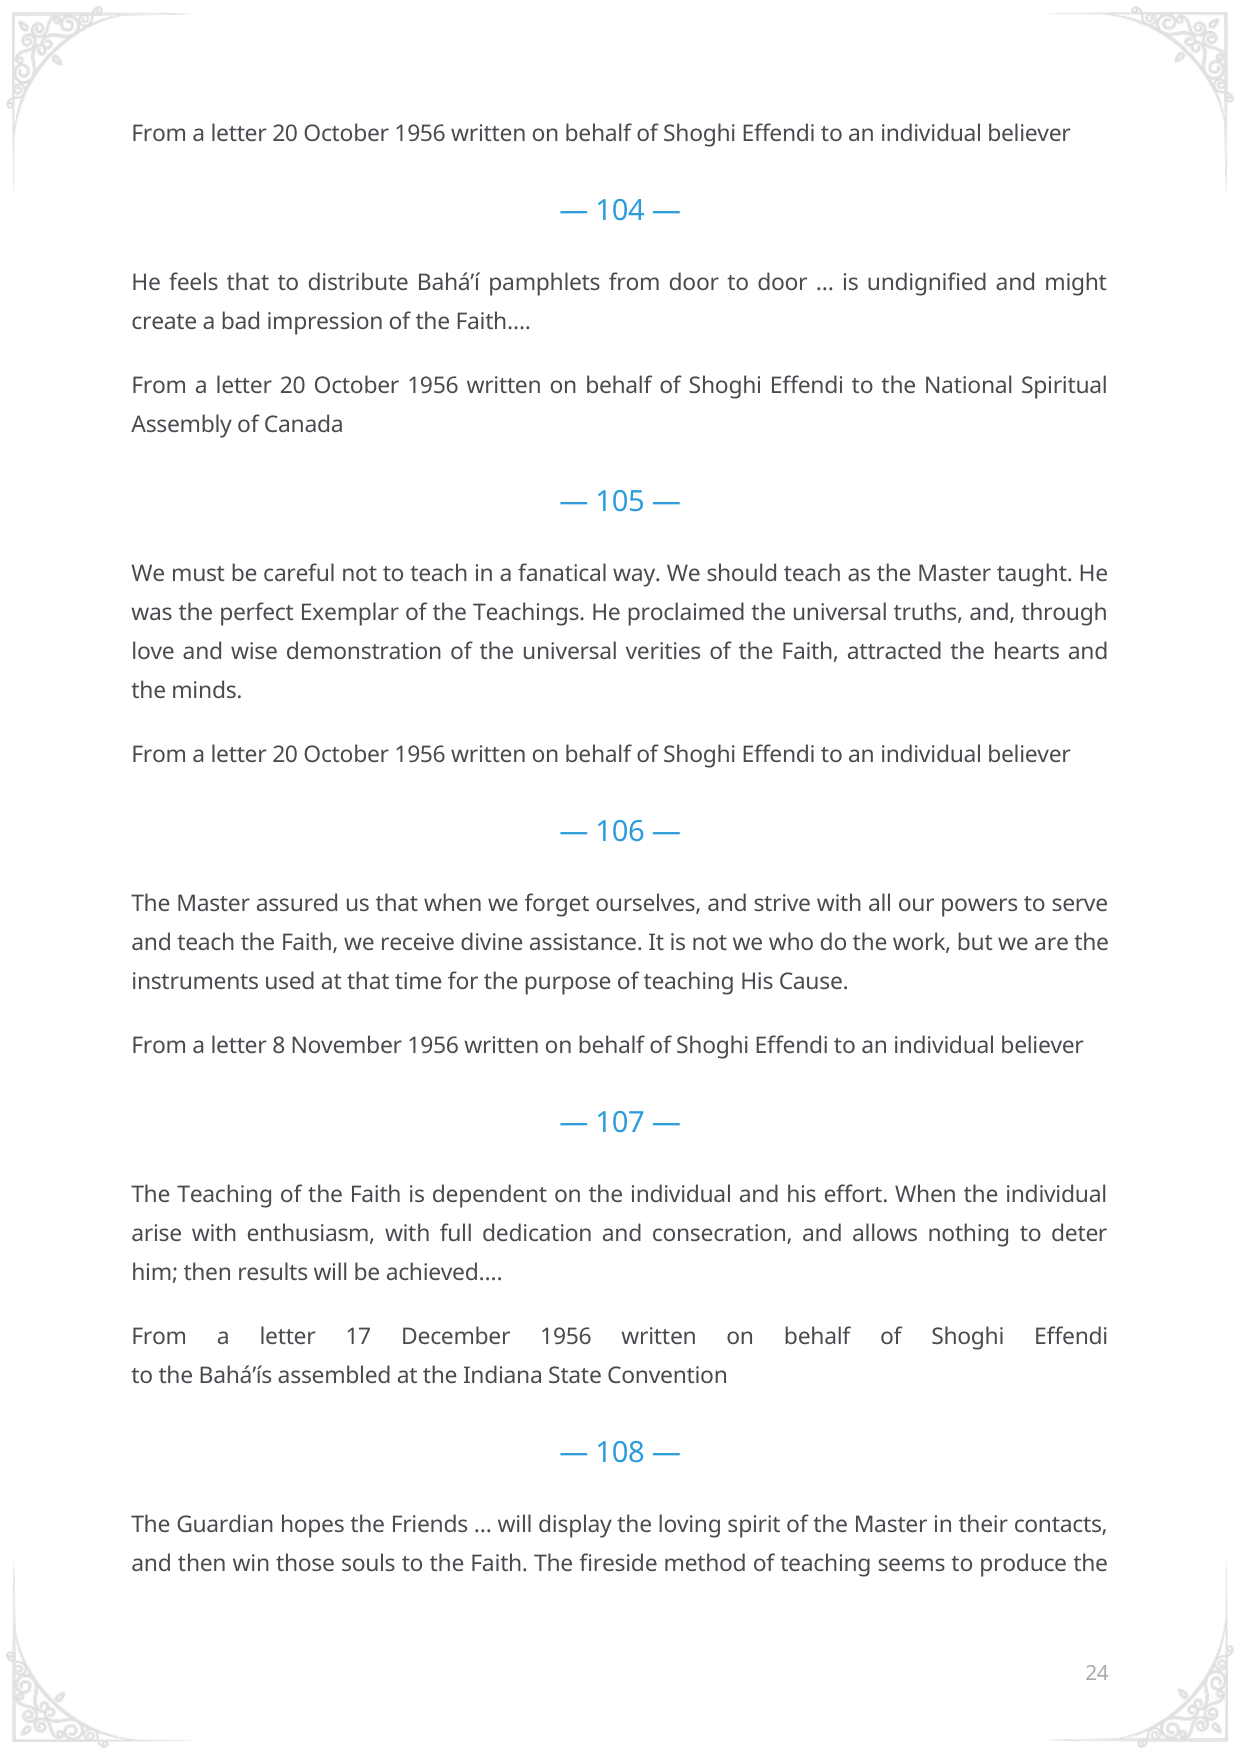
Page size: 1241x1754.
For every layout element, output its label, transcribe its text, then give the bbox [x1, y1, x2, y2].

subtitle — 106 — [131, 810, 1109, 850]
subtitle — 108 — [131, 1432, 1109, 1471]
text We must be careful not to teach in a fanatical way. We should teach as the Master taught. He was the perfect Exemplar of the Teachings. He proclaimed the universal truths, and, through love and wise demonstration of the universal verities of the Faith, attracted the hearts and the minds. [131, 557, 1109, 705]
picture [1046, 1560, 1234, 1748]
subtitle — 107 — [131, 1102, 1109, 1141]
picture [1046, 6, 1234, 194]
text From a letter 20 October 1956 written on behalf of Shoghi Effendi to the National Spiritual Assembly of Canada [131, 369, 1109, 439]
picture [6, 6, 194, 194]
text He feels that to distribute Bahá’í pamphlets from door to door … is undignified and might create a bad impression of the Faith…. [131, 266, 1109, 336]
text The Master assured us that when we forget ourselves, and strive with all our powers to serve and teach the Faith, we receive divine assistance. It is not we who do the work, but we are the instruments used at that time for the purpose of teaching His Cause. [131, 887, 1109, 996]
text From a letter 8 November 1956 written on behalf of Shoghi Effendi to an individual believer [131, 1029, 1109, 1060]
picture [6, 1560, 194, 1748]
text From a letter 20 October 1956 written on behalf of Shoghi Effendi to an individual believer [131, 738, 1109, 769]
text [131, 1508, 1109, 1579]
text The Teaching of the Faith is dependent on the individual and his effort. When the individual arise with enthusiasm, with full dedication and consecration, and allows nothing to deter him; then results will be achieved…. [131, 1178, 1109, 1287]
subtitle — 104 — [131, 189, 1109, 229]
text From a letter 20 October 1956 written on behalf of Shoghi Effendi to an individual believer [131, 117, 1109, 148]
text From a letter 17 December 1956 written on behalf of Shoghi Effendi to the Bahá’ís assembled at the Indiana State Convention [131, 1320, 1109, 1391]
subtitle — 105 — [131, 480, 1109, 520]
